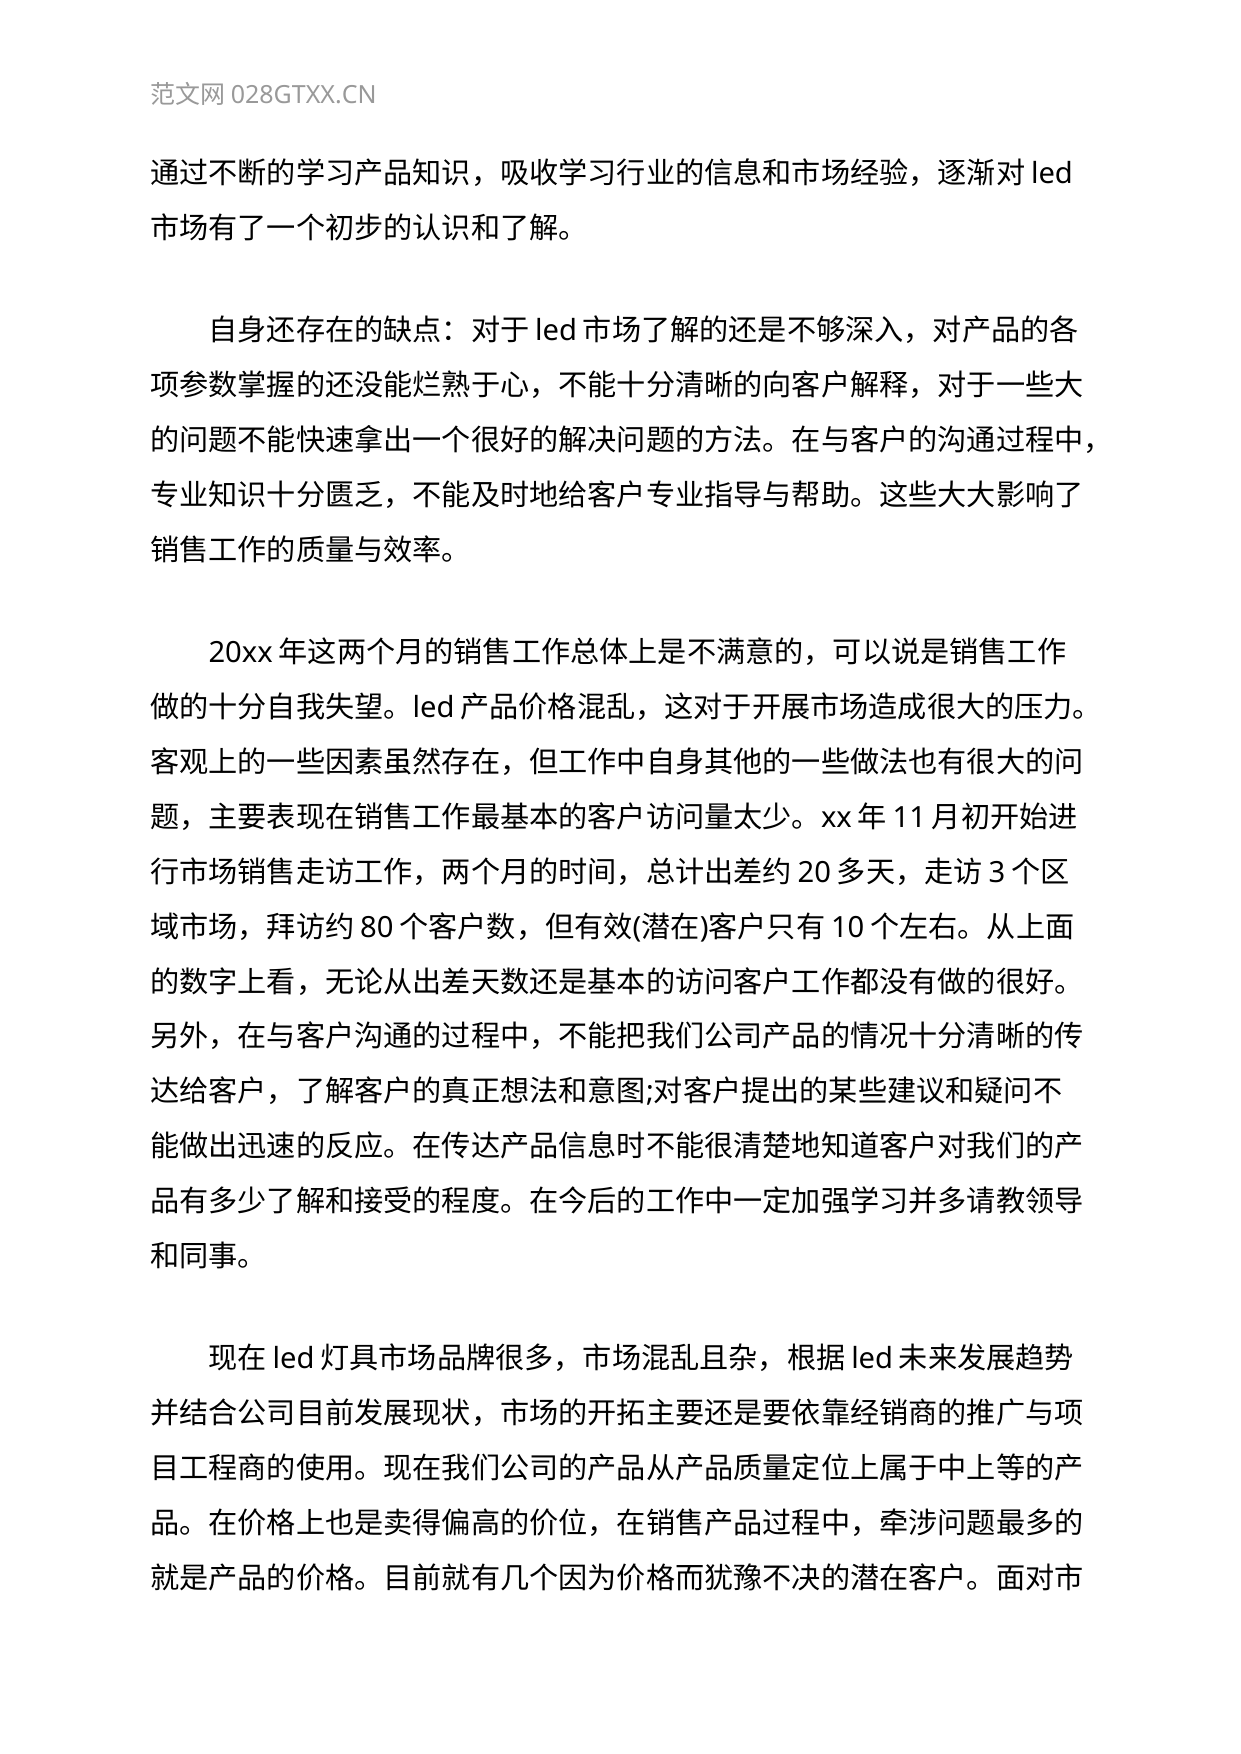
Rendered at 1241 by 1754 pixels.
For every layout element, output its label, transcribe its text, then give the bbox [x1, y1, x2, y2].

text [150, 150, 1090, 247]
text 20xx年这两个月的销售工作总体上是不满意的，可以说是销售工作做的十分自我失望。led产品价格混乱，这对于开展市场造成很大的压力。客观上的一些因素虽然存在，但工作中自身其他的一些做法也有很大的问题，主要表现在销售工作最基本的客户访问量太少。xx年11月初开始进行市场销售走访工作，两个月的时间，总计出差约20多天，走访3个区域市场，拜访约80个客户数，但有效(潜在)客户只有10个左右。从上面的数字上看，无论从出差天数还是基本的访问客户工作都没有做的很好。另外，在与客户沟通的过程中，不能把我们公司产品的情况十分清晰的传达给客户，了解客户的真正想法和意图;对客户提出的某些建议和疑问不能做出迅速的反应。在传达产品信息时不能很清楚地知道客户对我们的产品有多少了解和接受的程度。在今后的工作中一定加强学习并多请教领导和同事。 [150, 628, 1090, 1275]
text 自身还存在的缺点：对于led市场了解的还是不够深入，对产品的各项参数掌握的还没能烂熟于心，不能十分清晰的向客户解释，对于一些大的问题不能快速拿出一个很好的解决问题的方法。在与客户的沟通过程中，专业知识十分匮乏，不能及时地给客户专业指导与帮助。这些大大影响了销售工作的质量与效率。 [150, 307, 1090, 569]
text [150, 1334, 1090, 1596]
